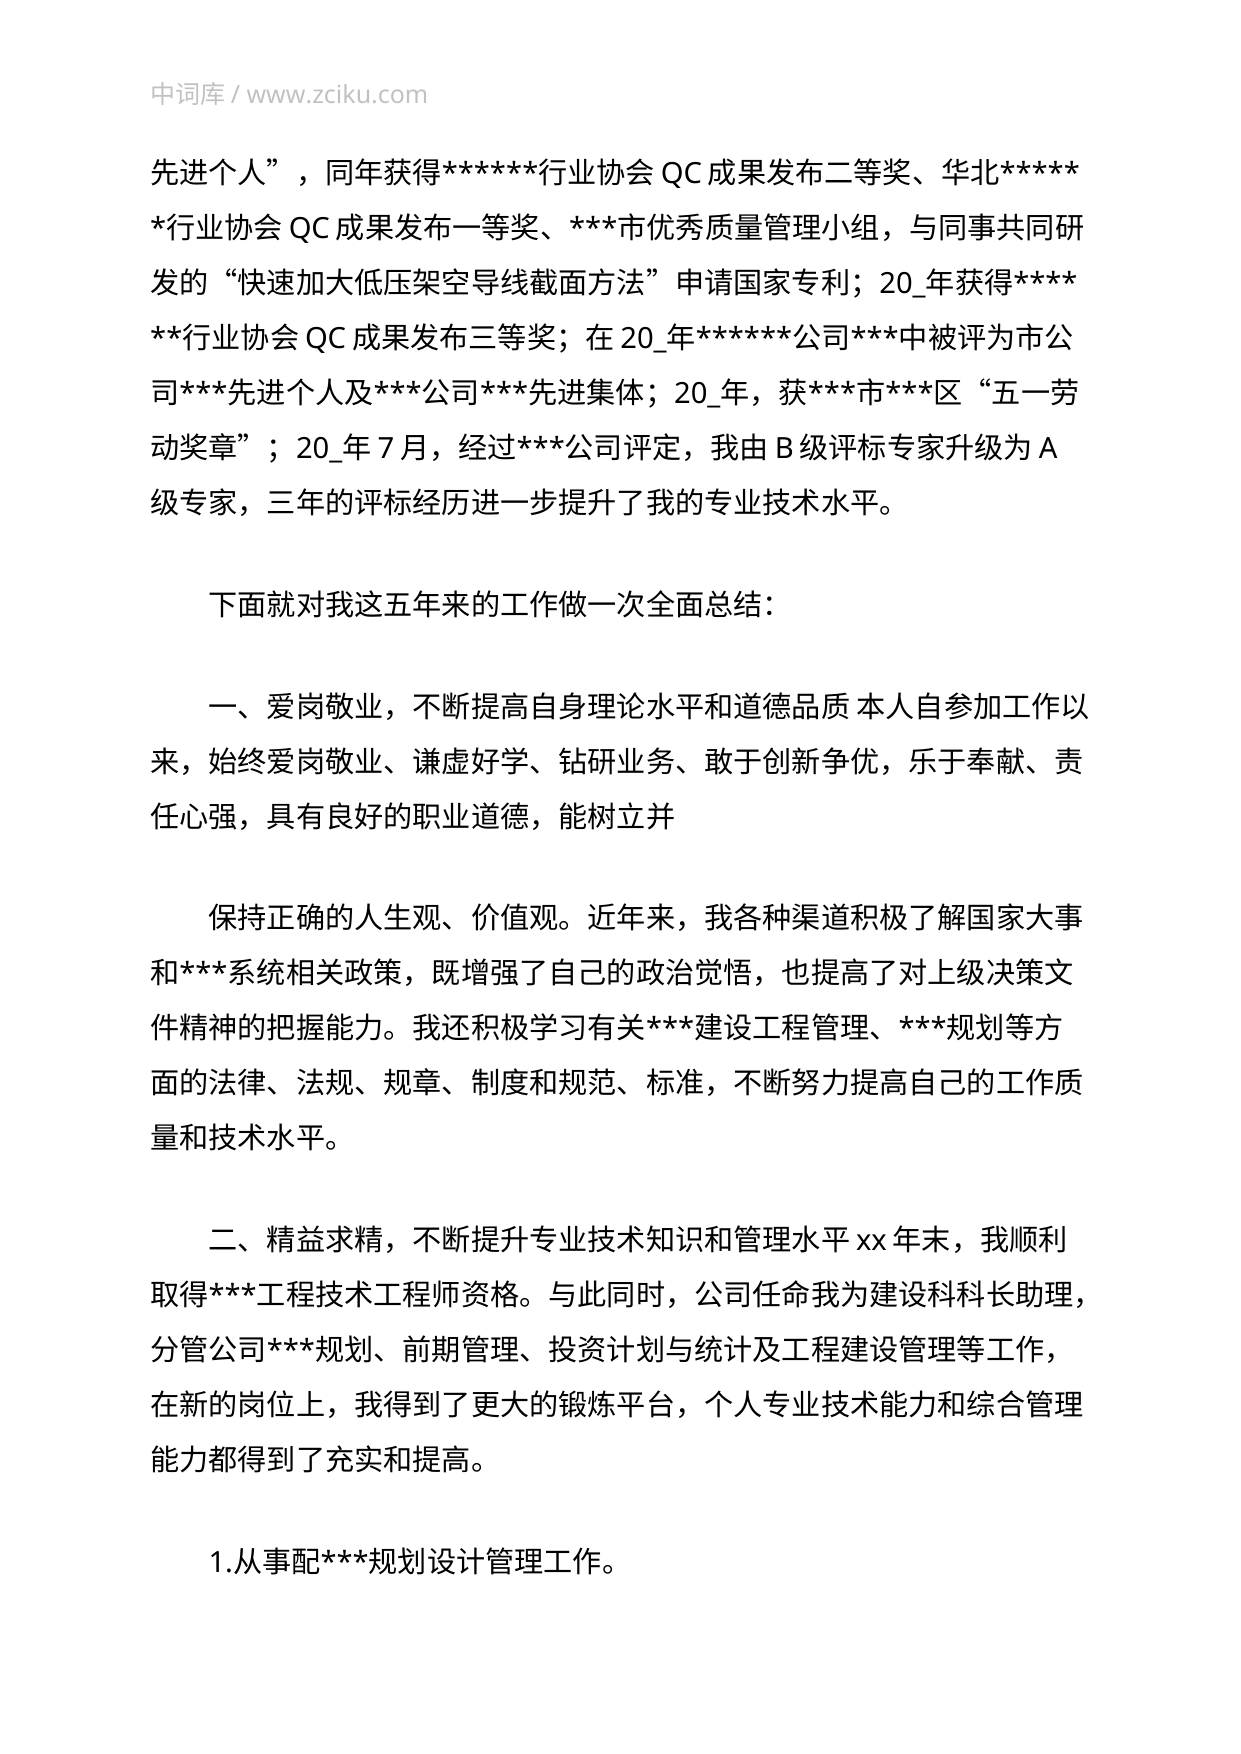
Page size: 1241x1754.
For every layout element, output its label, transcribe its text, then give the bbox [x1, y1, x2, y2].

text 保持正确的人生观、价值观。近年来，我各种渠道积极了解国家大事和***系统相关政策，既增强了自己的政治觉悟，也提高了对上级决策文件精神的把握能力。我还积极学习有关***建设工程管理、***规划等方面的法律、法规、规章、制度和规范、标准，不断努力提高自己的工作质量和技术水平。 [150, 895, 1090, 1157]
text 一、爱岗敬业，不断提高自身理论水平和道德品质 本人自参加工作以来，始终爱岗敬业、谦虚好学、钻研业务、敢于创新争优，乐于奉献、责任心强，具有良好的职业道德，能树立并 [150, 683, 1090, 836]
text 二、精益求精，不断提升专业技术知识和管理水平xx年末，我顺利取得***工程技术工程师资格。与此同时，公司任命我为建设科科长助理，分管公司***规划、前期管理、投资计划与统计及工程建设管理等工作，在新的岗位上，我得到了更大的锻炼平台，个人专业技术能力和综合管理能力都得到了充实和提高。 [150, 1217, 1090, 1479]
text 1.从事配***规划设计管理工作。 [150, 1538, 1090, 1581]
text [150, 150, 1090, 522]
text 下面就对我这五年来的工作做一次全面总结： [150, 582, 1090, 624]
